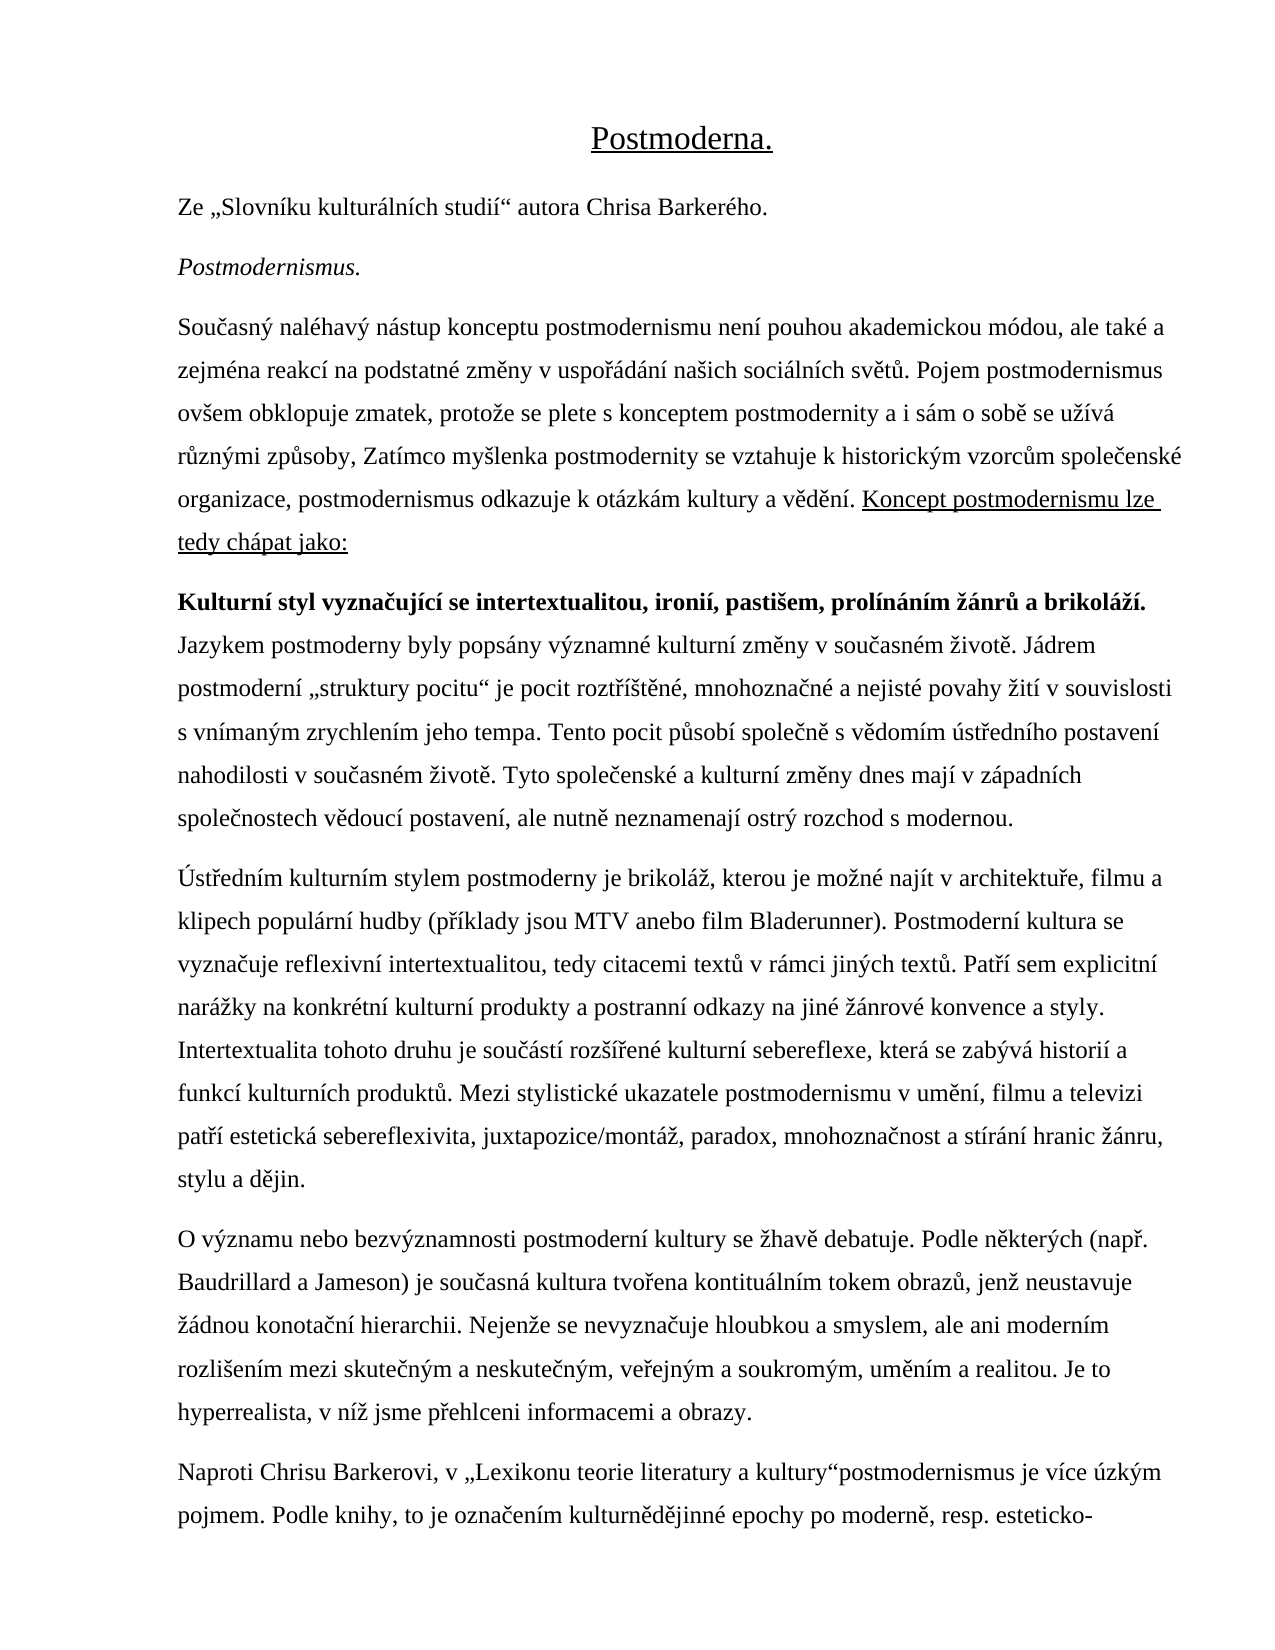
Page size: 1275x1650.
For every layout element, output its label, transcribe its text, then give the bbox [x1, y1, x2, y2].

text O významu nebo bezvýznamnosti postmoderní kultury se žhavě debatuje. Podle některých (např. Baudrillard a Jameson) je současná kultura tvořena kontituálním tokem obrazů, jenž neustavuje žádnou konotační hierarchii. Nejenže se nevyznačuje hloubkou a smyslem, ale ani moderním rozlišením mezi skutečným a neskutečným, veřejným a soukromým, uměním a realitou. Je to hyperrealista, v níž jsme přehlceni informacemi a obrazy. [177, 1224, 1186, 1426]
text Ze „Slovníku kulturálních studií“ autora Chrisa Barkerého. [177, 192, 1186, 221]
text Ústředním kulturním stylem postmoderny je brikoláž, kterou je možné najít v architektuře, filmu a klipech populární hudby (příklady jsou MTV anebo film Bladerunner). Postmoderní kultura se vyznačuje reflexivní intertextualitou, tedy citacemi textů v rámci jiných textů. Patří sem explicitní narážky na konkrétní kulturní produkty a postranní odkazy na jiné žánrové konvence a styly. Intertextualita tohoto druhu je součástí rozšířené kulturní sebereflexe, která se zabývá historií a funkcí kulturních produktů. Mezi stylistické ukazatele postmodernismu v umění, filmu a televizi patří estetická sebereflexivita, juxtapozice/montáž, paradox, mnohoznačnost a stírání hranic žánru, stylu a dějin. [177, 863, 1186, 1193]
text Postmodernismus. [177, 252, 1186, 281]
text Současný naléhavý nástup konceptu postmodernismu není pouhou akademickou módou, ale také a zejména reakcí na podstatné změny v uspořádání našich sociálních světů. Pojem postmodernismus ovšem obklopuje zmatek, protože se plete s konceptem postmodernity a i sám o sobě se užívá různými způsoby, Zatímco myšlenka postmodernity se vztahuje k historickým vzorcům společenské organizace, postmodernismus odkazuje k otázkám kultury a vědění. Koncept postmodernismu lze tedy chápat jako: [177, 312, 1186, 556]
text Kulturní styl vyznačující se intertextualitou, ironií, pastišem, prolínáním žánrů a brikoláží. Jazykem postmoderny byly popsány významné kulturní změny v současném životě. Jádrem postmoderní „struktury pocitu“ je pocit roztříštěné, mnohoznačné a nejisté povahy žití v souvislosti s vnímaným zrychlením jeho tempa. Tento pocit působí společně s vědomím ústředního postavení nahodilosti v současném životě. Tyto společenské a kulturní změny dnes mají v západních společnostech vědoucí postavení, ale nutně neznamenají ostrý rozchod s modernou. [177, 587, 1186, 832]
text Postmoderna. [177, 118, 1186, 156]
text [177, 1457, 1186, 1528]
